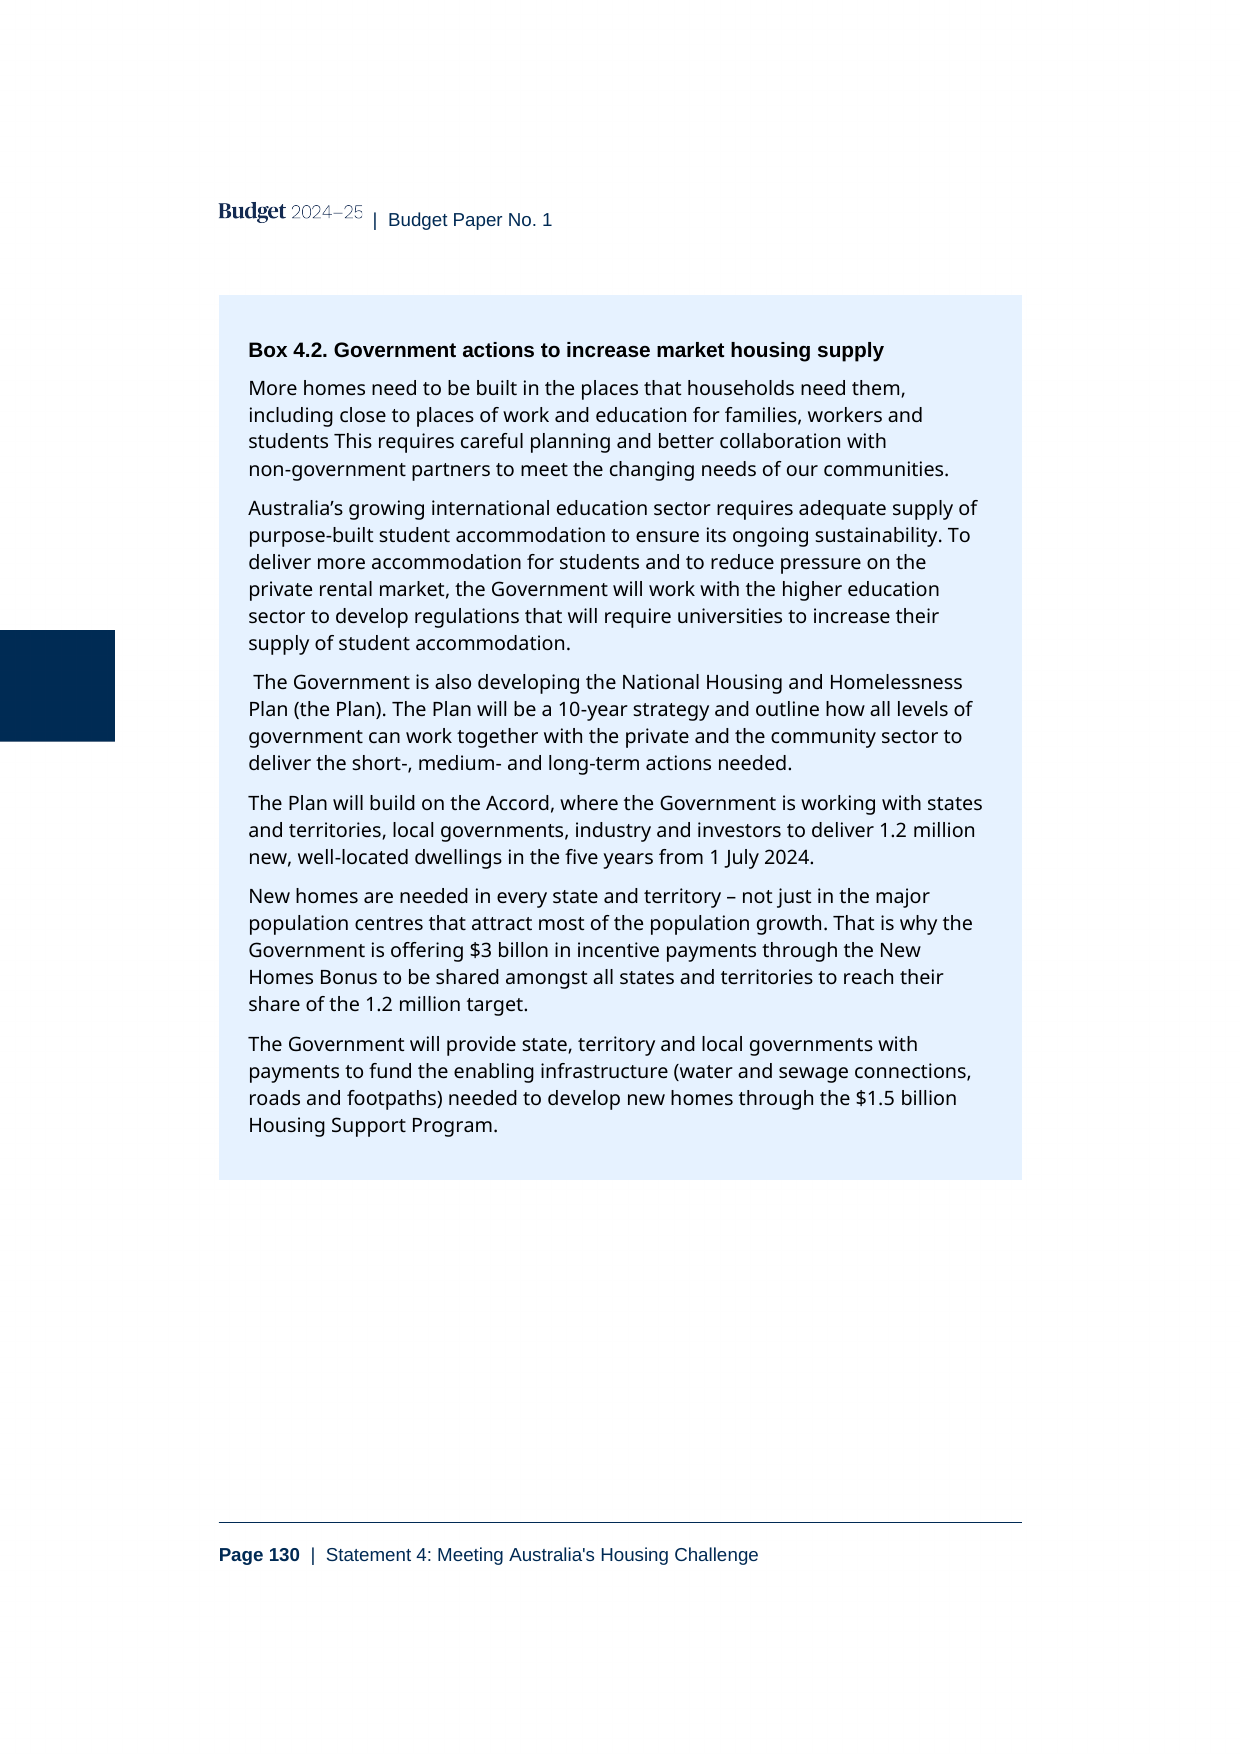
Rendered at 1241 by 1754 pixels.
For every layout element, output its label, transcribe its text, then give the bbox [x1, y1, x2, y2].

picture [0, 0, 1241, 1754]
table_header Box 4.2. Government actions to increase market housing supply More homes need to be built in the places that households need them, including close to places of work and education for families, workers and students This requires careful planning and better collaboration with non-government partners to meet the changing needs of our communities. Australia’s growing international education sector requires adequate supply of purpose-built student accommodation to ensure its ongoing sustainability. To deliver more accommodation for students and to reduce pressure on the private rental market, the Government will work with the higher education sector to develop regulations that will require universities to increase their supply of student accommodation. The Government is also developing the National Housing and Homelessness Plan (the Plan). The Plan will be a 10-year strategy and outline how all levels of government can work together with the private and the community sector to deliver the short-, medium- and long-term actions needed. The Plan will build on the Accord, where the Government is working with states and territories, local governments, industry and investors to deliver 1.2 million new, well-located dwellings in the five years from 1 July 2024. New homes are needed in every state and territory – not just in the major population centres that attract most of the population growth. That is why the Government is offering $3 billon in incentive payments through the New Homes Bonus to be shared amongst all states and territories to reach their share of the 1.2 million target. The Government will provide state, territory and local governments with payments to fund the enabling infrastructure (water and sewage connections, roads and footpaths) needed to develop new homes through the $1.5 billion Housing Support Program. [219, 295, 1022, 1180]
